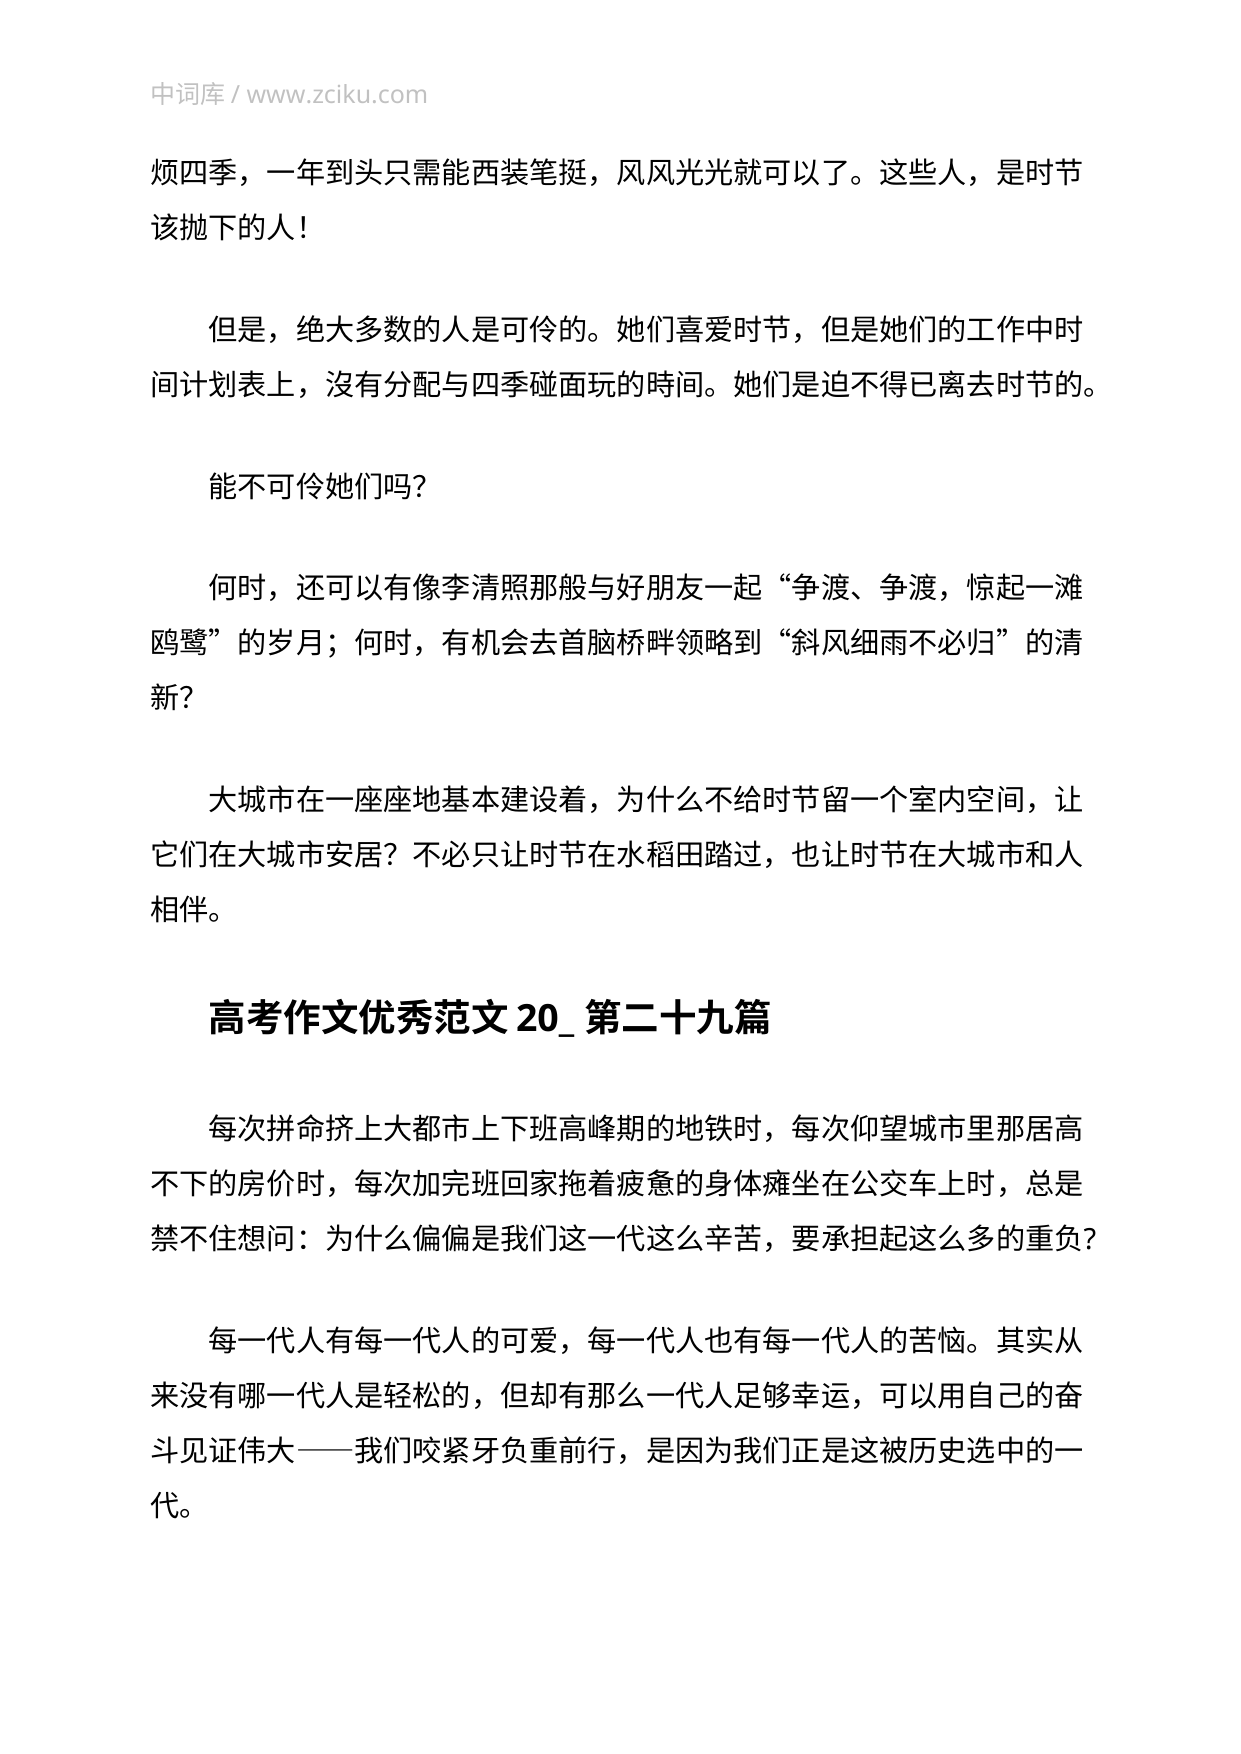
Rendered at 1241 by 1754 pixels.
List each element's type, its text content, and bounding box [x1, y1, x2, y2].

text 能不可伶她们吗？ [150, 463, 1090, 506]
text 高考作文优秀范文20_ 第二十九篇 [150, 988, 1090, 1043]
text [150, 150, 1090, 247]
text 每次拼命挤上大都市上下班高峰期的地铁时，每次仰望城市里那居高不下的房价时，每次加完班回家拖着疲惫的身体瘫坐在公交车上时，总是禁不住想问：为什么偏偏是我们这一代这么辛苦，要承担起这么多的重负? [150, 1106, 1090, 1258]
text 何时，还可以有像李清照那般与好朋友一起“争渡、争渡，惊起一滩鸥鹭”的岁月；何时，有机会去首脑桥畔领略到“斜风细雨不必归”的清新？ [150, 565, 1090, 717]
text 但是，绝大多数的人是可伶的。她们喜爱时节，但是她们的工作中时间计划表上，沒有分配与四季碰面玩的時间。她们是迫不得已离去时节的。 [150, 307, 1090, 404]
text 大城市在一座座地基本建设着，为什么不给时节留一个室内空间，让它们在大城市安居？不必只让时节在水稻田踏过，也让时节在大城市和人相伴。 [150, 777, 1090, 929]
text 每一代人有每一代人的可爱，每一代人也有每一代人的苦恼。其实从来没有哪一代人是轻松的，但却有那么一代人足够幸运，可以用自己的奋斗见证伟大——我们咬紧牙负重前行，是因为我们正是这被历史选中的一代。 [150, 1318, 1090, 1524]
